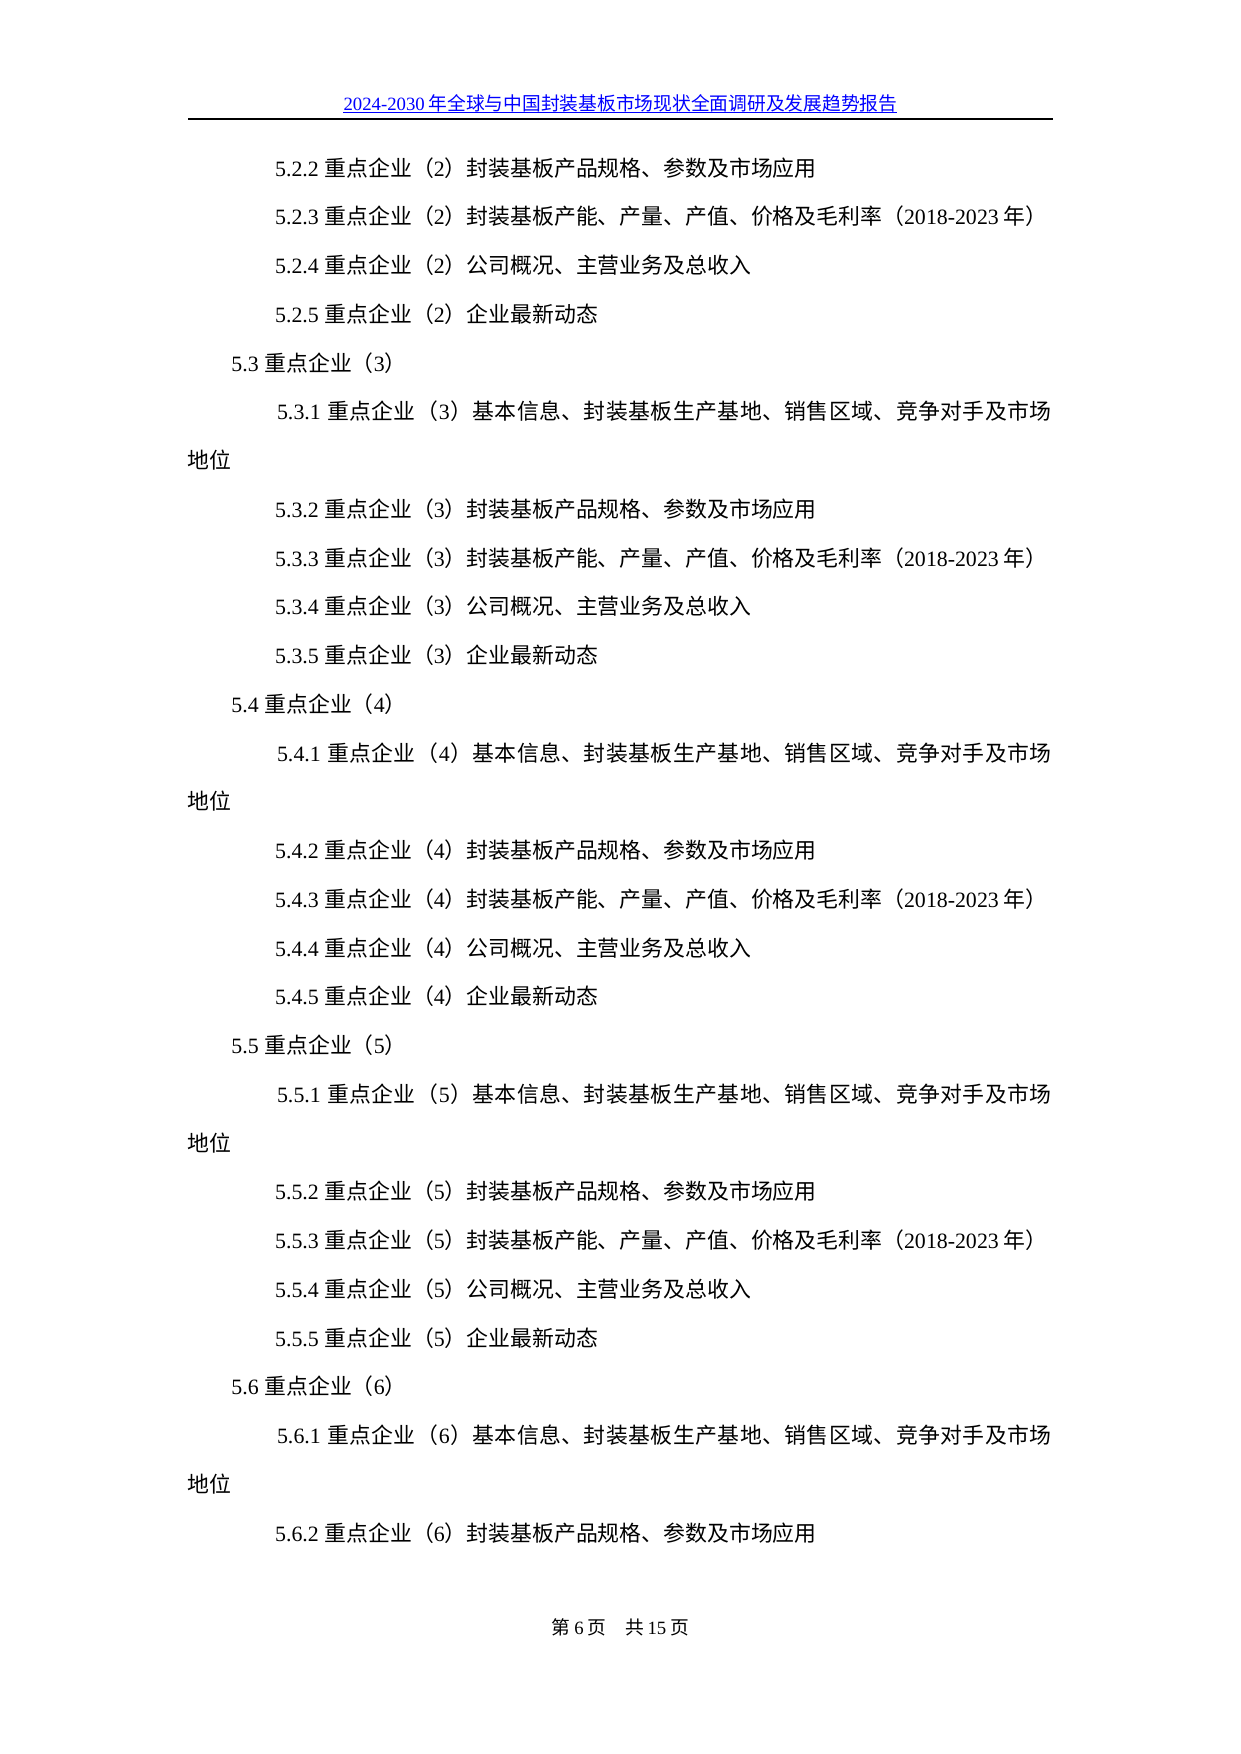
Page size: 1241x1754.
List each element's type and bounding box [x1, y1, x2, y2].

text [187, 150, 1053, 1548]
